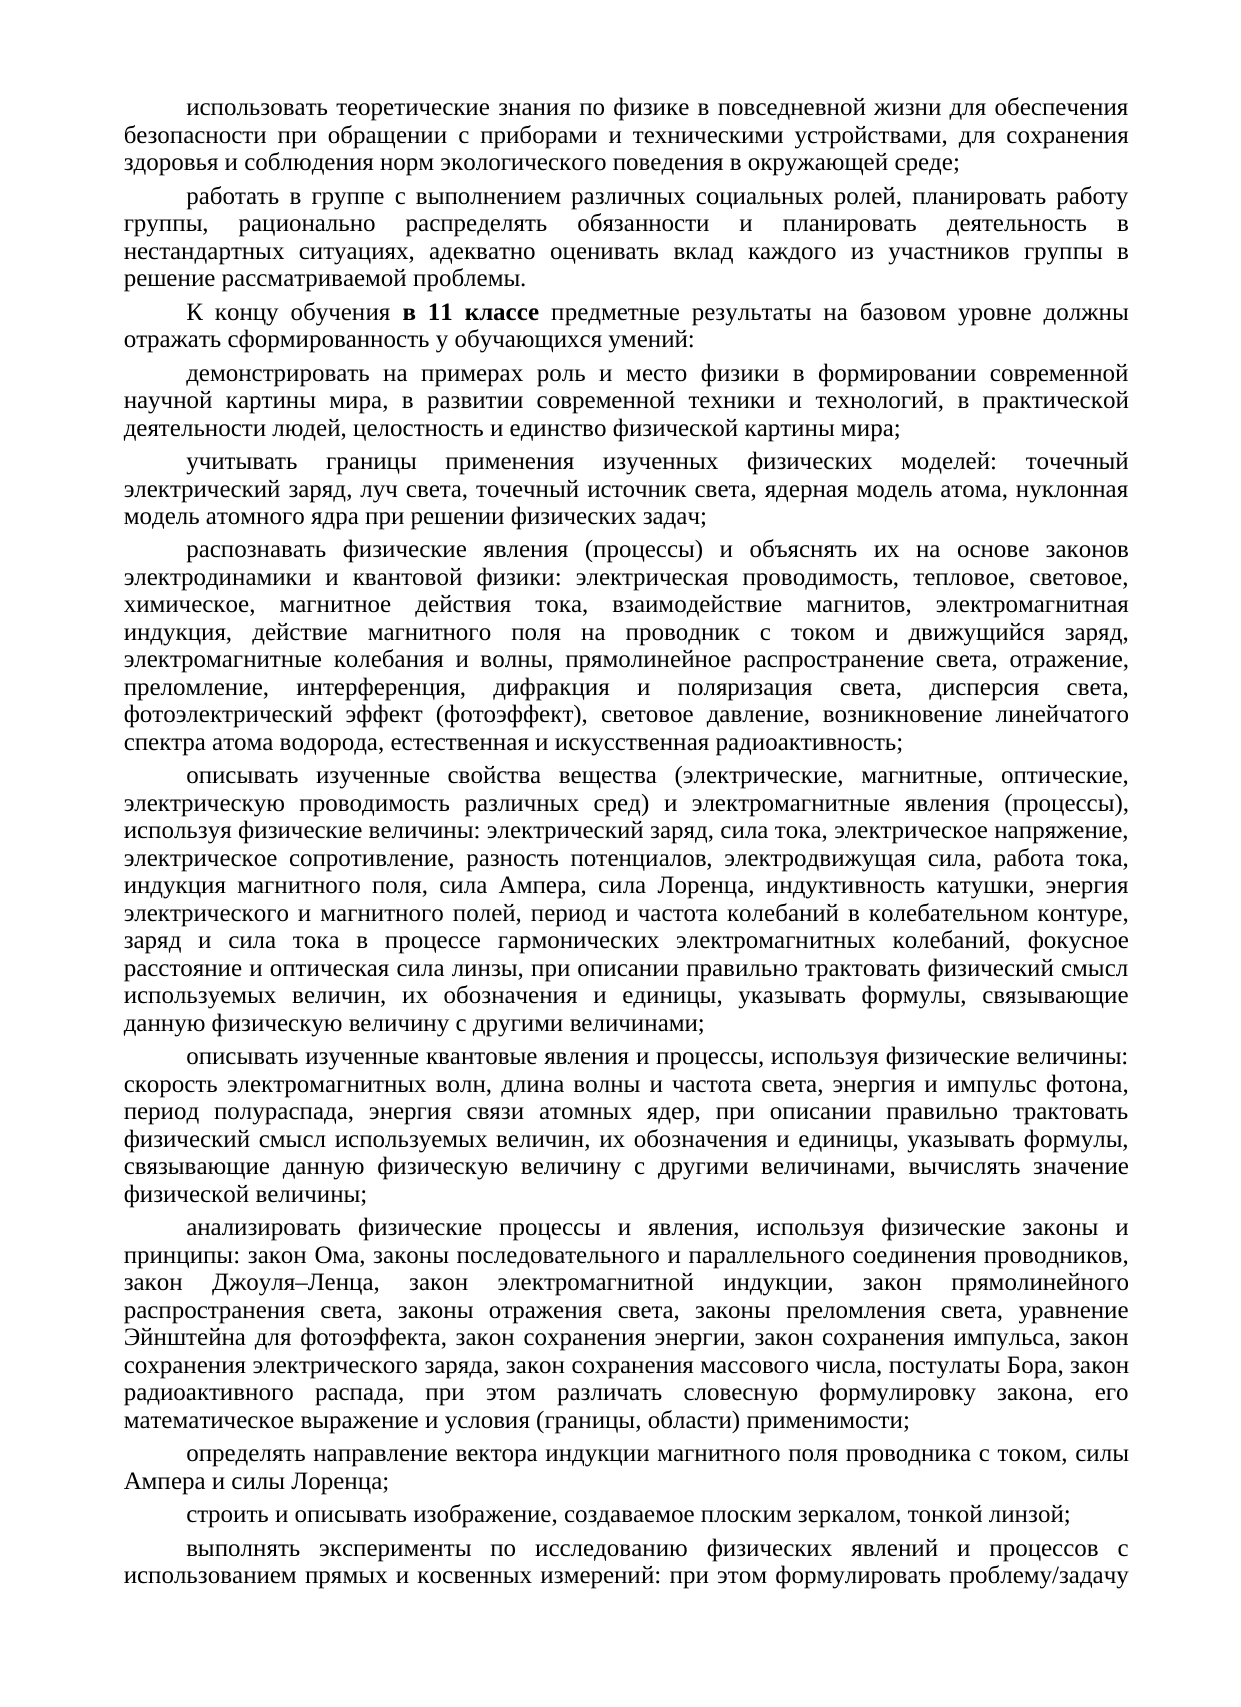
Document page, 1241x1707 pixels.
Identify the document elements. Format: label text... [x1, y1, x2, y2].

text определять направление вектора индукции магнитного поля проводника с током, силы Ампера и силы Лоренца; [123, 1440, 1130, 1495]
text распознавать физические явления (процессы) и объяснять их на основе законов электродинамики и квантовой физики: электрическая проводимость, тепловое, световое, химическое, магнитное действия тока, взаимодействие магнитов, электромагнитная индукция, действие магнитного поля на проводник с током и движущийся заряд, электромагнитные колебания и волны, прямолинейное распространение света, отражение, преломление, интерференция, дифракция и поляризация света, дисперсия света, фотоэлектрический эффект (фотоэффект), световое давление, возникновение линейчатого спектра атома водорода, естественная и искусственная радиоактивность; [123, 536, 1130, 756]
text демонстрировать на примерах роль и место физики в формировании современной научной картины мира, в развитии современной техники и технологий, в практической деятельности людей, целостность и единство физической картины мира; [123, 359, 1130, 442]
text использовать теоретические знания по физике в повседневной жизни для обеспечения безопасности при обращении с приборами и техническими устройствами, для сохранения здоровья и соблюдения норм экологического поведения в окружающей среде; [123, 94, 1130, 176]
text описывать изученные свойства вещества (электрические, магнитные, оптические, электрическую проводимость различных сред) и электромагнитные явления (процессы), используя физические величины: электрический заряд, сила тока, электрическое напряжение, электрическое сопротивление, разность потенциалов, электродвижущая сила, работа тока, индукция магнитного поля, сила Ампера, сила Лоренца, индуктивность катушки, энергия электрического и магнитного полей, период и частота колебаний в колебательном контуре, заряд и сила тока в процессе гармонических электромагнитных колебаний, фокусное расстояние и оптическая сила линзы, при описании правильно трактовать физический смысл используемых величин, их обозначения и единицы, указывать формулы, связывающие данную физическую величину с другими величинами; [123, 762, 1130, 1037]
text работать в группе с выполнением различных социальных ролей, планировать работу группы, рационально распределять обязанности и планировать деятельность в нестандартных ситуациях, адекватно оценивать вклад каждого из участников группы в решение рассматриваемой проблемы. [123, 182, 1130, 292]
text строить и описывать изображение, создаваемое плоским зеркалом, тонкой линзой; [123, 1501, 1130, 1528]
text анализировать физические процессы и явления, используя физические законы и принципы: закон Ома, законы последовательного и параллельного соединения проводников, закон Джоуля–Ленца, закон электромагнитной индукции, закон прямолинейного распространения света, законы отражения света, законы преломления света, уравнение Эйнштейна для фотоэффекта, закон сохранения энергии, закон сохранения импульса, закон сохранения электрического заряда, закон сохранения массового числа, постулаты Бора, закон радиоактивного распада, при этом различать словесную формулировку закона, его математическое выражение и условия (границы, области) применимости; [123, 1214, 1130, 1434]
text К концу обучения в 11 классе предметные результаты на базовом уровне должны отражать сформированность у обучающихся умений: [123, 298, 1130, 353]
text описывать изученные квантовые явления и процессы, используя физические величины: скорость электромагнитных волн, длина волны и частота света, энергия и импульс фотона, период полураспада, энергия связи атомных ядер, при описании правильно трактовать физический смысл используемых величин, их обозначения и единицы, указывать формулы, связывающие данную физическую величину с другими величинами, вычислять значение физической величины; [123, 1043, 1130, 1208]
text учитывать границы применения изученных физических моделей: точечный электрический заряд, луч света, точечный источник света, ядерная модель атома, нуклонная модель атомного ядра при решении физических задач; [123, 447, 1130, 530]
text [123, 1534, 1130, 1589]
